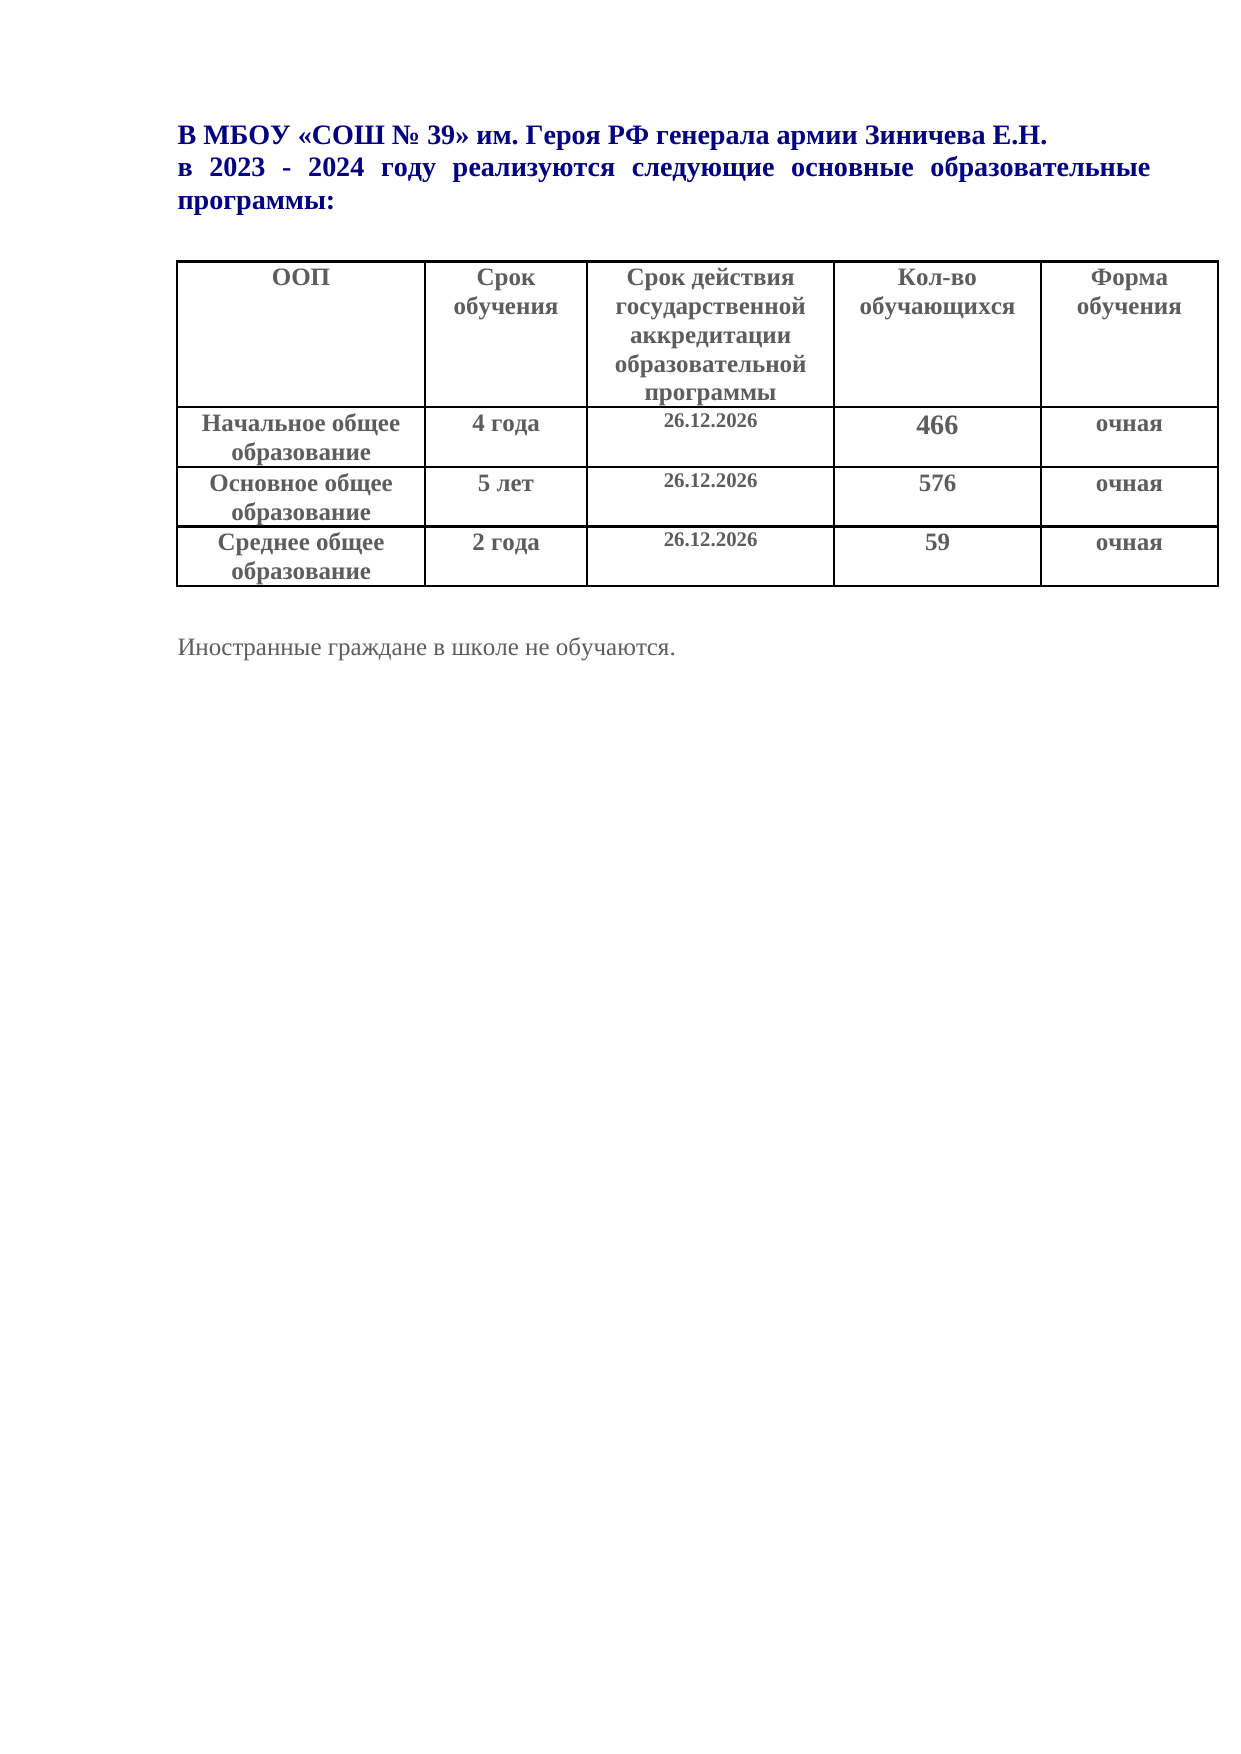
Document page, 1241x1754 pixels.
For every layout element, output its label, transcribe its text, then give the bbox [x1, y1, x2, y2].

text В МБОУ «СОШ № 39» им. Героя РФ генерала армии Зиничева Е.Н. [177, 118, 1152, 151]
table_cell Среднее общее образование [178, 528, 424, 585]
table_cell очная [1042, 408, 1217, 466]
table_cell 5 лет [426, 468, 586, 525]
table_header Срок действия государственной аккредитации образовательной программы [588, 263, 833, 406]
table_cell Начальное общее образование [178, 408, 424, 466]
table_cell 26.12.2026 [588, 468, 833, 525]
table_cell 466 [835, 408, 1040, 466]
table_header ООП [178, 263, 424, 406]
table_cell 4 года [426, 408, 586, 466]
table_cell очная [1042, 468, 1217, 525]
text Иностранные граждане в школе не обучаются. [177, 632, 1152, 661]
table_header Срок обучения [426, 263, 586, 406]
table_header Форма обучения [1042, 263, 1217, 406]
table_cell 576 [835, 468, 1040, 525]
table_cell 59 [835, 528, 1040, 585]
table_header Кол-во обучающихся [835, 263, 1040, 406]
text в 2023 - 2024 году реализуются следующие основные образовательные программы: [177, 151, 1152, 215]
table_cell Основное общее образование [178, 468, 424, 525]
table_cell 2 года [426, 528, 586, 585]
table_cell очная [1042, 528, 1217, 585]
table_cell 26.12.2026 [588, 528, 833, 585]
table_cell 26.12.2026 [588, 408, 833, 466]
